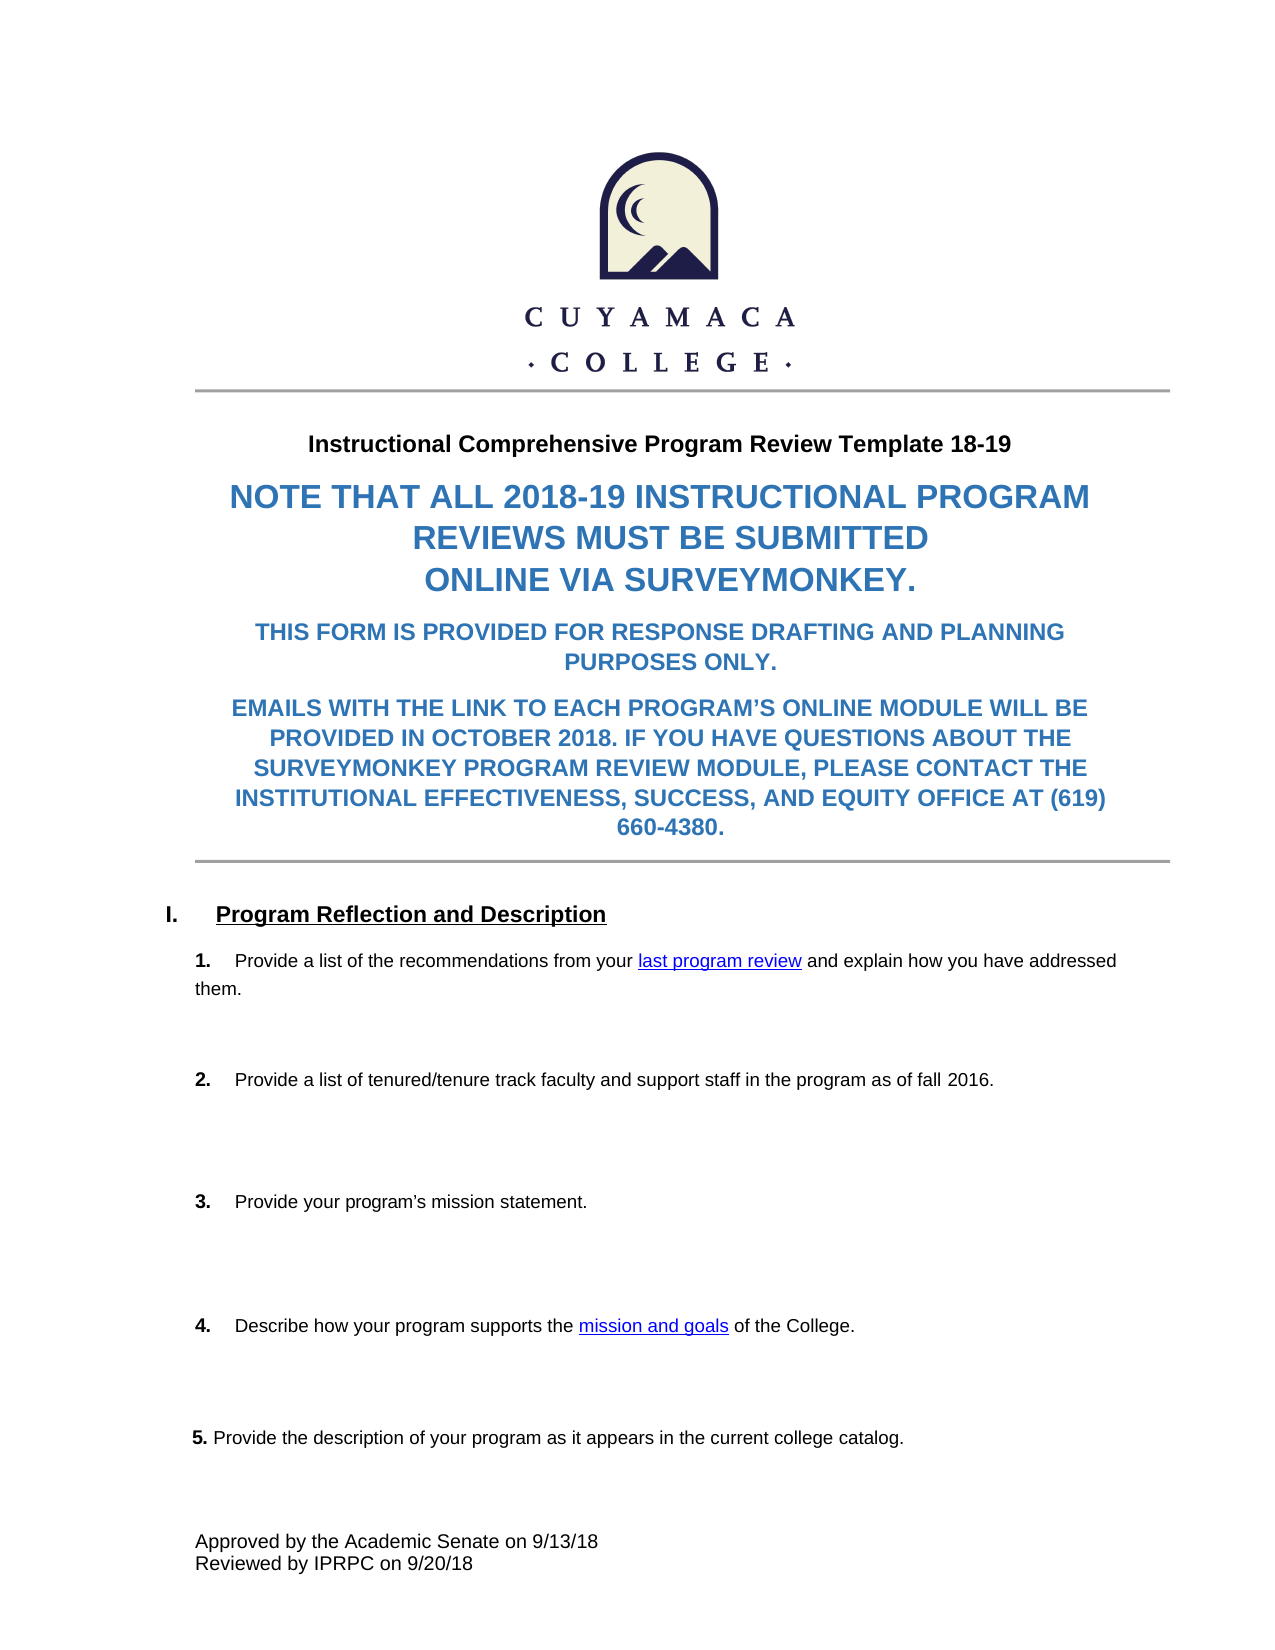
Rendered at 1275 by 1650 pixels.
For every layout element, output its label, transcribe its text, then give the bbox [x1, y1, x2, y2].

text NOTE THAT ALL 2018-19 INSTRUCTIONAL PROGRAM REVIEWS MUST BE SUBMITTED ONLINE VIA SURVEYMONKEY. [195, 477, 1125, 598]
list Provide a list of tenured/tenure track faculty and support staff in the program as of fall 2016. [195, 1068, 1125, 1091]
text THIS FORM IS PROVIDED FOR RESPONSE DRAFTING AND PLANNING PURPOSES ONLY. [195, 618, 1125, 675]
list Provide the description of your program as it appears in the current college catalog. [192, 1426, 1125, 1448]
picture [524, 150, 796, 375]
list Describe how your program supports the mission and goals of the College. [195, 1314, 1125, 1337]
list Program Reflection and Description [178, 901, 1125, 927]
text Instructional Comprehensive Program Review Template 18-19 [195, 430, 1125, 458]
text EMAILS WITH THE LINK TO EACH PROGRAM’S ONLINE MODULE WILL BE PROVIDED IN OCTOBER 2018. IF YOU HAVE QUESTIONS ABOUT THE SURVEYMONKEY PROGRAM REVIEW MODULE, PLEASE CONTACT THE INSTITUTIONAL EFFECTIVENESS, SUCCESS, AND EQUITY OFFICE AT (619) 660-4380. [195, 694, 1125, 841]
list Provide your program’s mission statement. [195, 1190, 1125, 1213]
list Provide a list of the recommendations from your last program review and explain how you have addressed them. [195, 949, 1125, 999]
